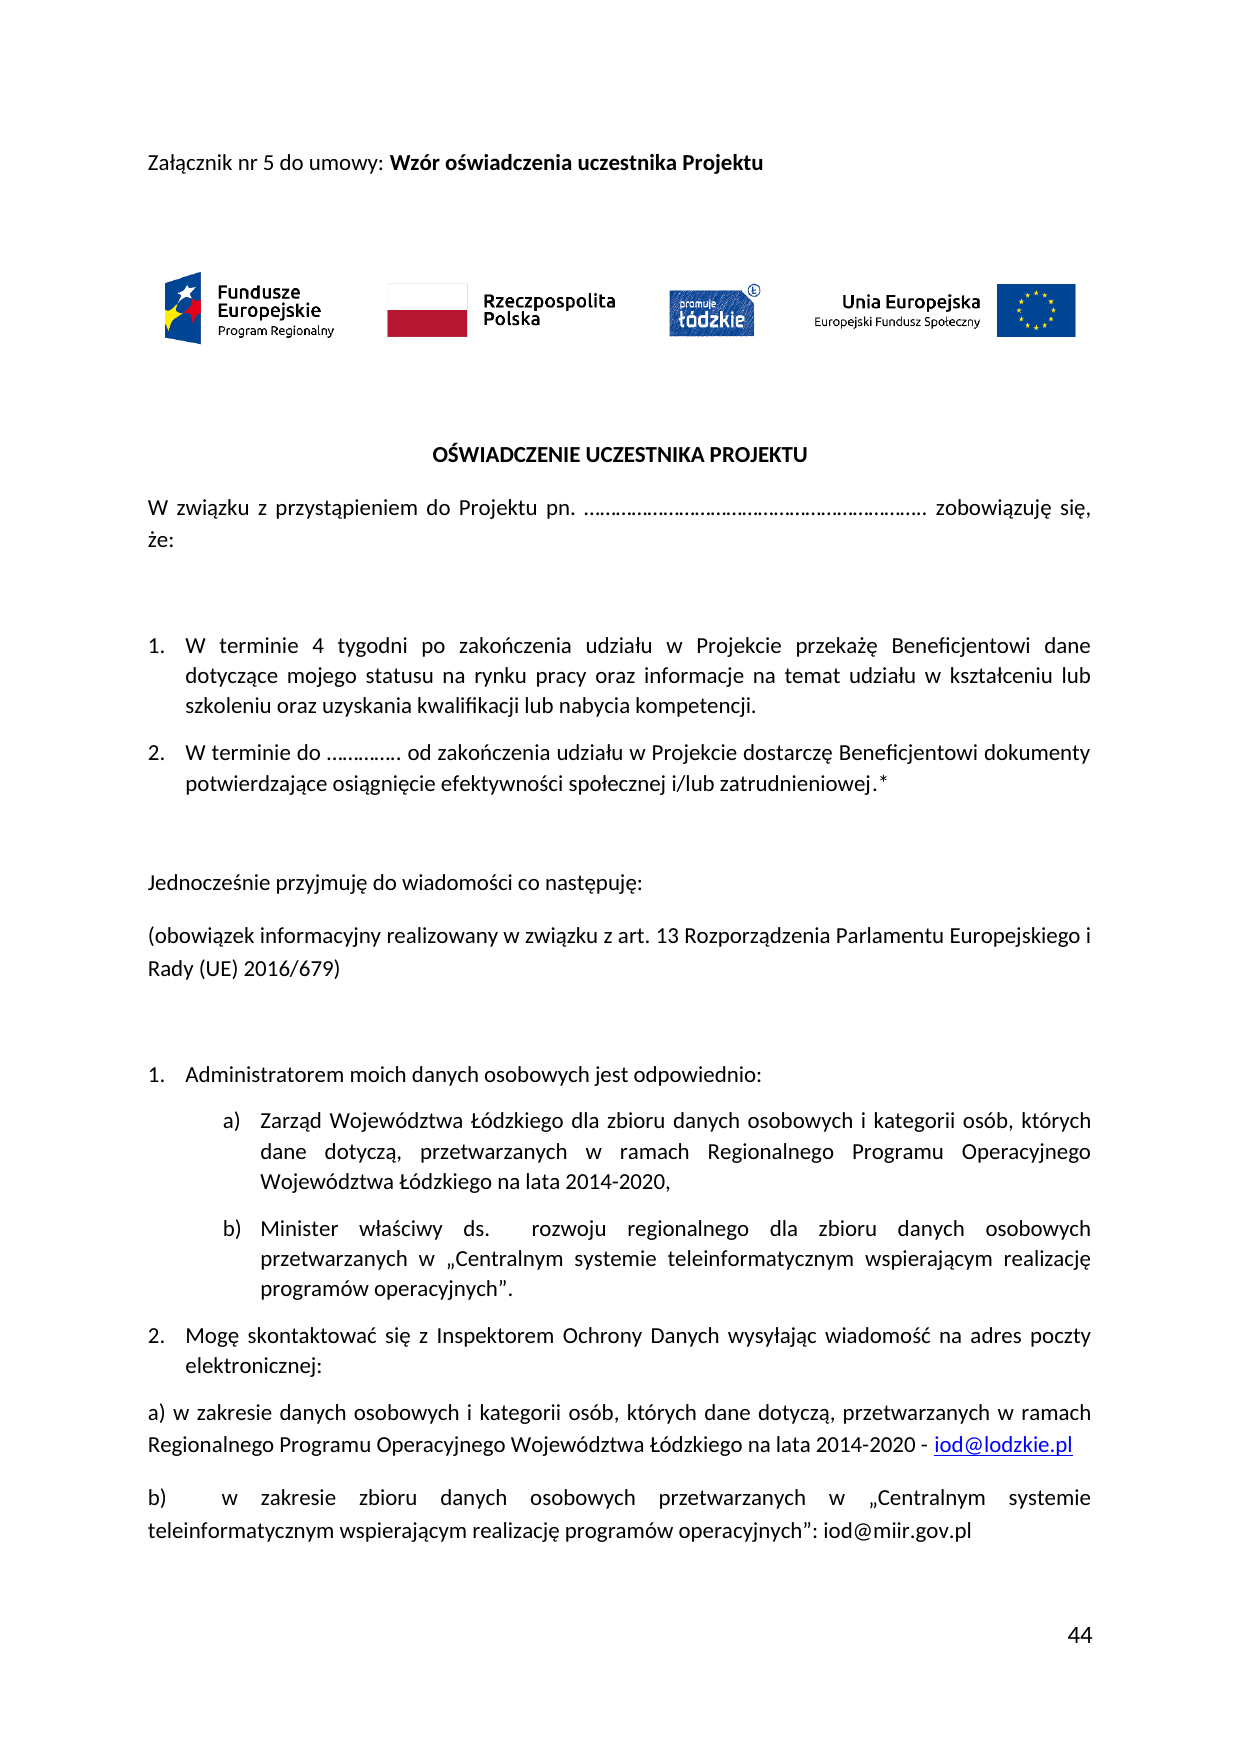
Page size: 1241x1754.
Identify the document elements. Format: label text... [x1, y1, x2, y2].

picture [147, 253, 1093, 362]
text b) w zakresie zbioru danych osobowych przetwarzanych w „Centralnym systemie teleinformatycznym wspierającym realizację programów operacyjnych”: iod@miir.gov.pl [148, 1483, 1092, 1544]
text (obowiązek informacyjny realizowany w związku z art. 13 Rozporządzenia Parlamentu Europejskiego i Rady (UE) 2016/679) [148, 922, 1092, 982]
text Załącznik nr 5 do umowy: Wzór oświadczenia uczestnika Projektu [148, 148, 1092, 176]
list Mogę skontaktować się z Inspektorem Ochrony Danych wysyłając wiadomość na adres poczty elektronicznej: [148, 1321, 1092, 1379]
text OŚWIADCZENIE UCZESTNIKA PROJEKTU [148, 440, 1092, 468]
list Zarząd Województwa Łódzkiego dla zbioru danych osobowych i kategorii osób, których dane dotyczą, przetwarzanych w ramach Regionalnego Programu Operacyjnego Województwa Łódzkiego na lata 2014-2020, [223, 1107, 1092, 1195]
text W związku z przystąpieniem do Projektu pn. ……………………………………………………….. zobowiązuję się, że: [148, 493, 1092, 553]
list W terminie 4 tygodni po zakończenia udziału w Projekcie przekażę Beneficjentowi dane dotyczące mojego statusu na rynku pracy oraz informacje na temat udziału w kształceniu lub szkoleniu oraz uzyskania kwalifikacji lub nabycia kompetencji. [148, 631, 1092, 719]
text a) w zakresie danych osobowych i kategorii osób, których dane dotyczą, przetwarzanych w ramach Regionalnego Programu Operacyjnego Województwa Łódzkiego na lata 2014-2020 - iod@lodzkie.pl [148, 1398, 1092, 1458]
list Minister właściwy ds. rozwoju regionalnego dla zbioru danych osobowych przetwarzanych w „Centralnym systemie teleinformatycznym wspierającym realizację programów operacyjnych”. [223, 1214, 1092, 1302]
text Jednocześnie przyjmuję do wiadomości co następuję: [148, 868, 1092, 897]
list Administratorem moich danych osobowych jest odpowiednio: [148, 1060, 1092, 1088]
list W terminie do ………….. od zakończenia udziału w Projekcie dostarczę Beneficjentowi dokumenty potwierdzające osiągnięcie efektywności społecznej i/lub zatrudnieniowej.* [148, 738, 1092, 797]
